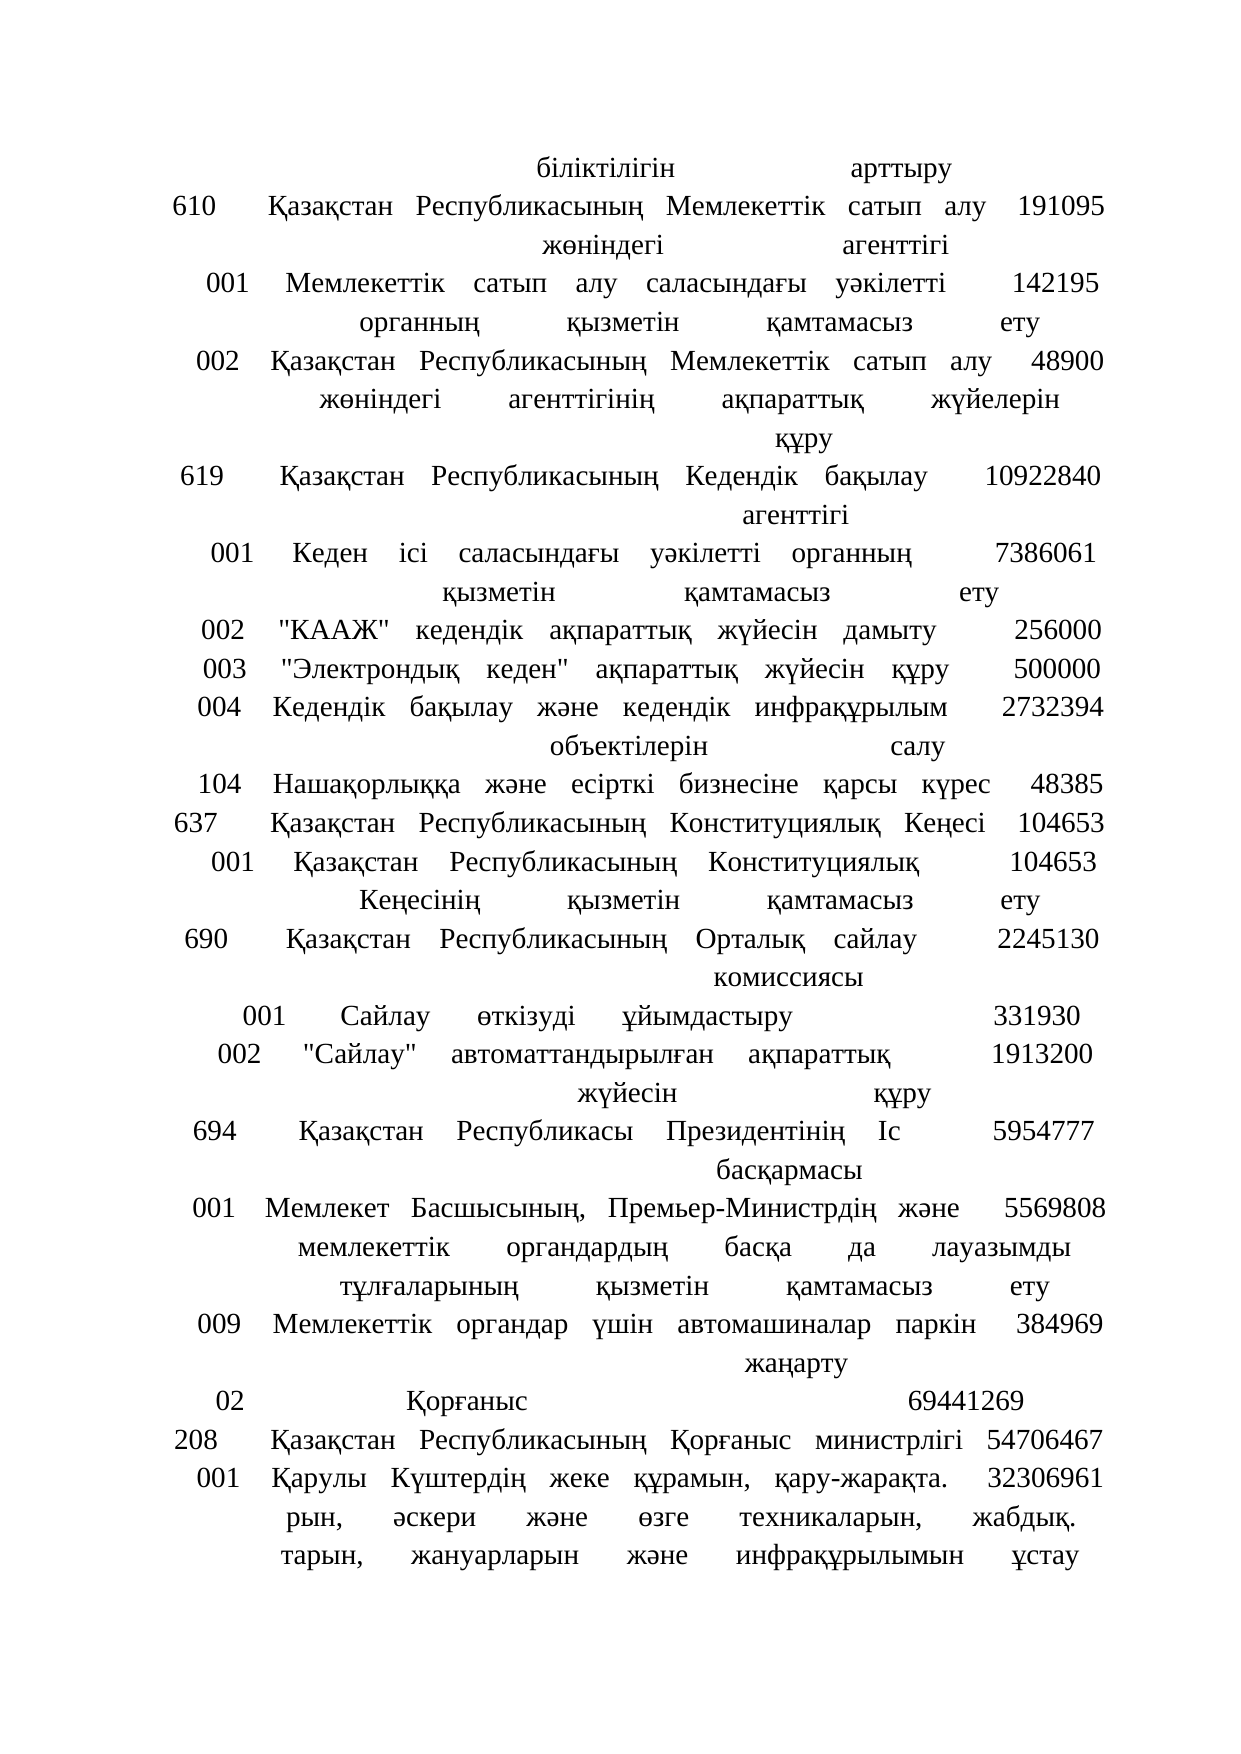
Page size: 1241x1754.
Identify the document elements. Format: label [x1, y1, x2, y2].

text [112, 150, 1128, 1571]
